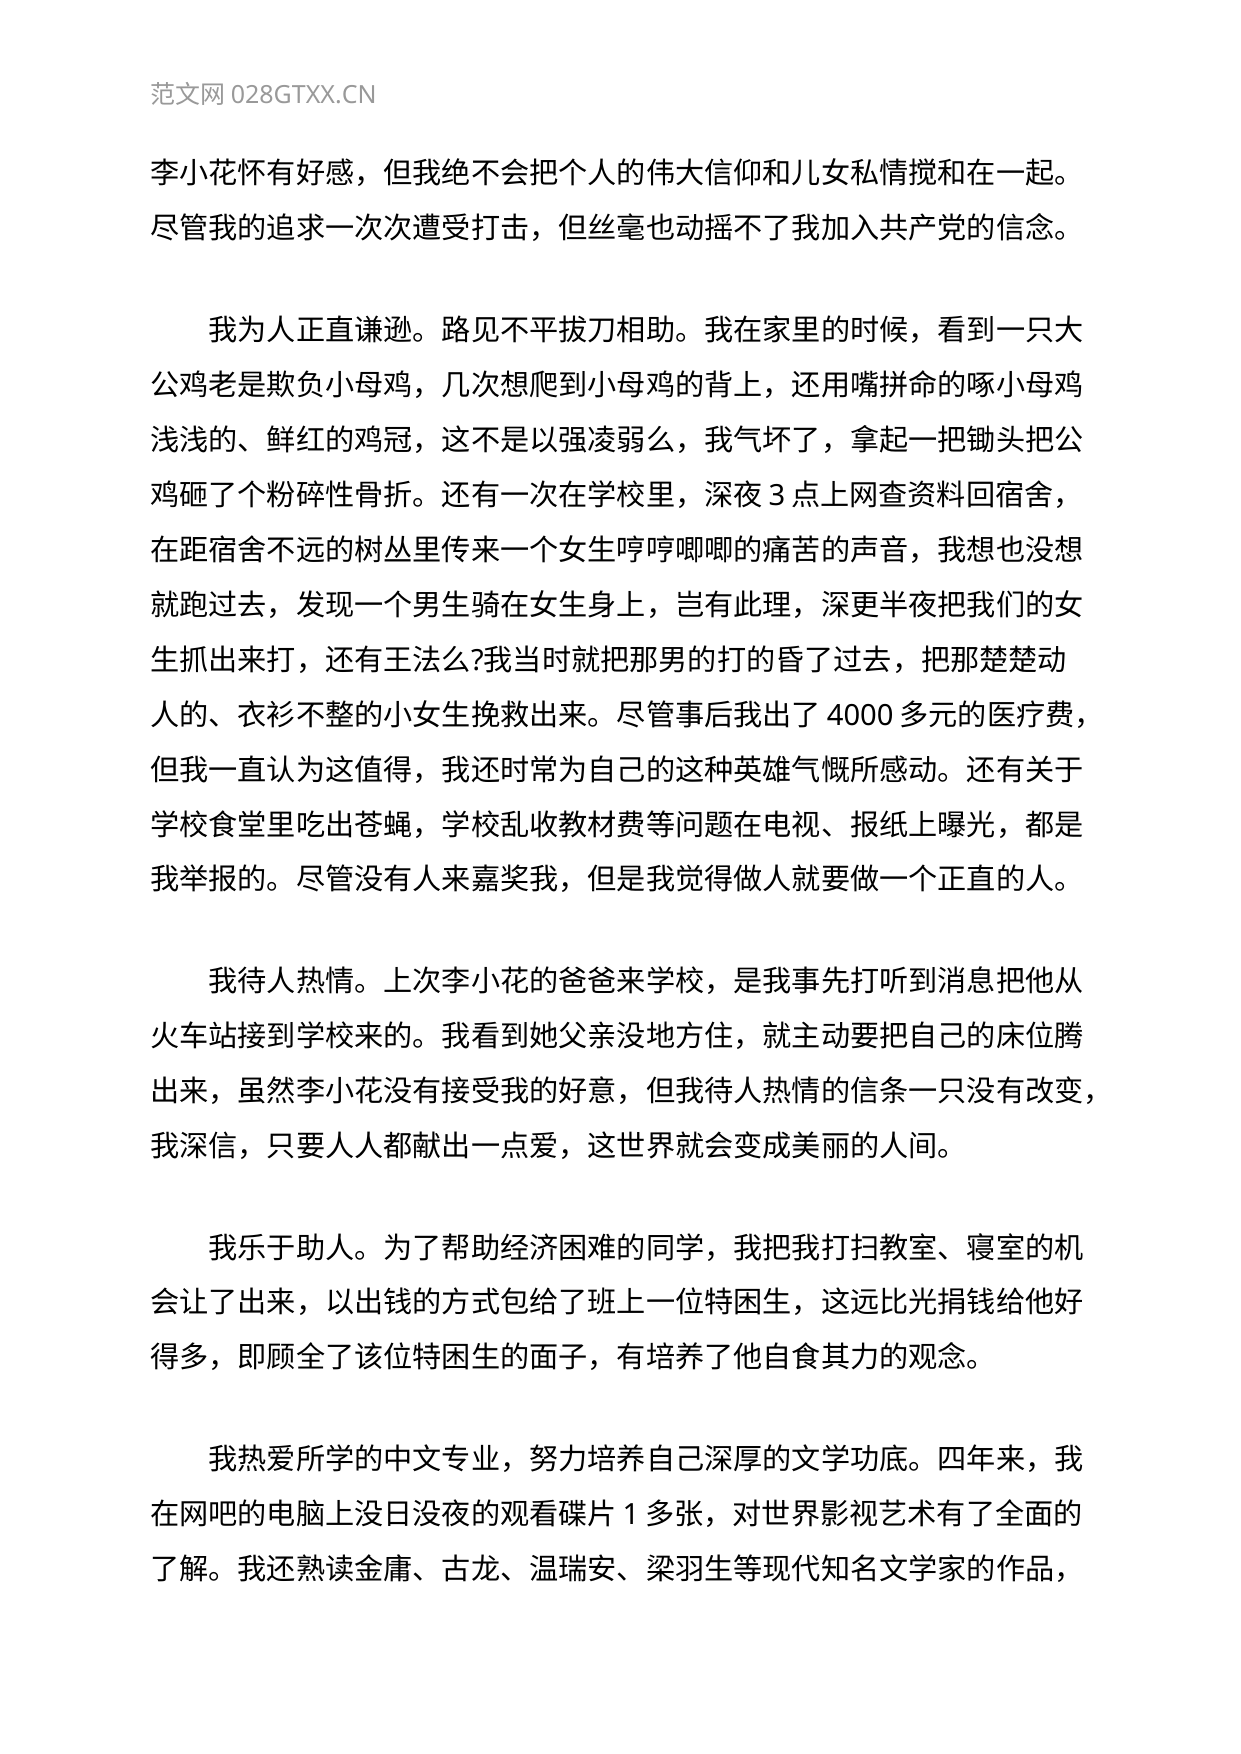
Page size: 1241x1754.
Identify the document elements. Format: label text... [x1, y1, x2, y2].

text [150, 1436, 1090, 1588]
text 我为人正直谦逊。路见不平拔刀相助。我在家里的时候，看到一只大公鸡老是欺负小母鸡，几次想爬到小母鸡的背上，还用嘴拼命的啄小母鸡浅浅的、鲜红的鸡冠，这不是以强凌弱么，我气坏了，拿起一把锄头把公鸡砸了个粉碎性骨折。还有一次在学校里，深夜3点上网查资料回宿舍，在距宿舍不远的树丛里传来一个女生哼哼唧唧的痛苦的声音，我想也没想就跑过去，发现一个男生骑在女生身上，岂有此理，深更半夜把我们的女生抓出来打，还有王法么?我当时就把那男的打的昏了过去，把那楚楚动人的、衣衫不整的小女生挽救出来。尽管事后我出了4000多元的医疗费，但我一直认为这值得，我还时常为自己的这种英雄气慨所感动。还有关于学校食堂里吃出苍蝇，学校乱收教材费等问题在电视、报纸上曝光，都是我举报的。尽管没有人来嘉奖我，但是我觉得做人就要做一个正直的人。 [150, 307, 1090, 898]
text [150, 150, 1090, 247]
text 我乐于助人。为了帮助经济困难的同学，我把我打扫教室、寝室的机会让了出来，以出钱的方式包给了班上一位特困生，这远比光捐钱给他好得多，即顾全了该位特困生的面子，有培养了他自食其力的观念。 [150, 1224, 1090, 1376]
text 我待人热情。上次李小花的爸爸来学校，是我事先打听到消息把他从火车站接到学校来的。我看到她父亲没地方住，就主动要把自己的床位腾出来，虽然李小花没有接受我的好意，但我待人热情的信条一只没有改变，我深信，只要人人都献出一点爱，这世界就会变成美丽的人间。 [150, 958, 1090, 1165]
